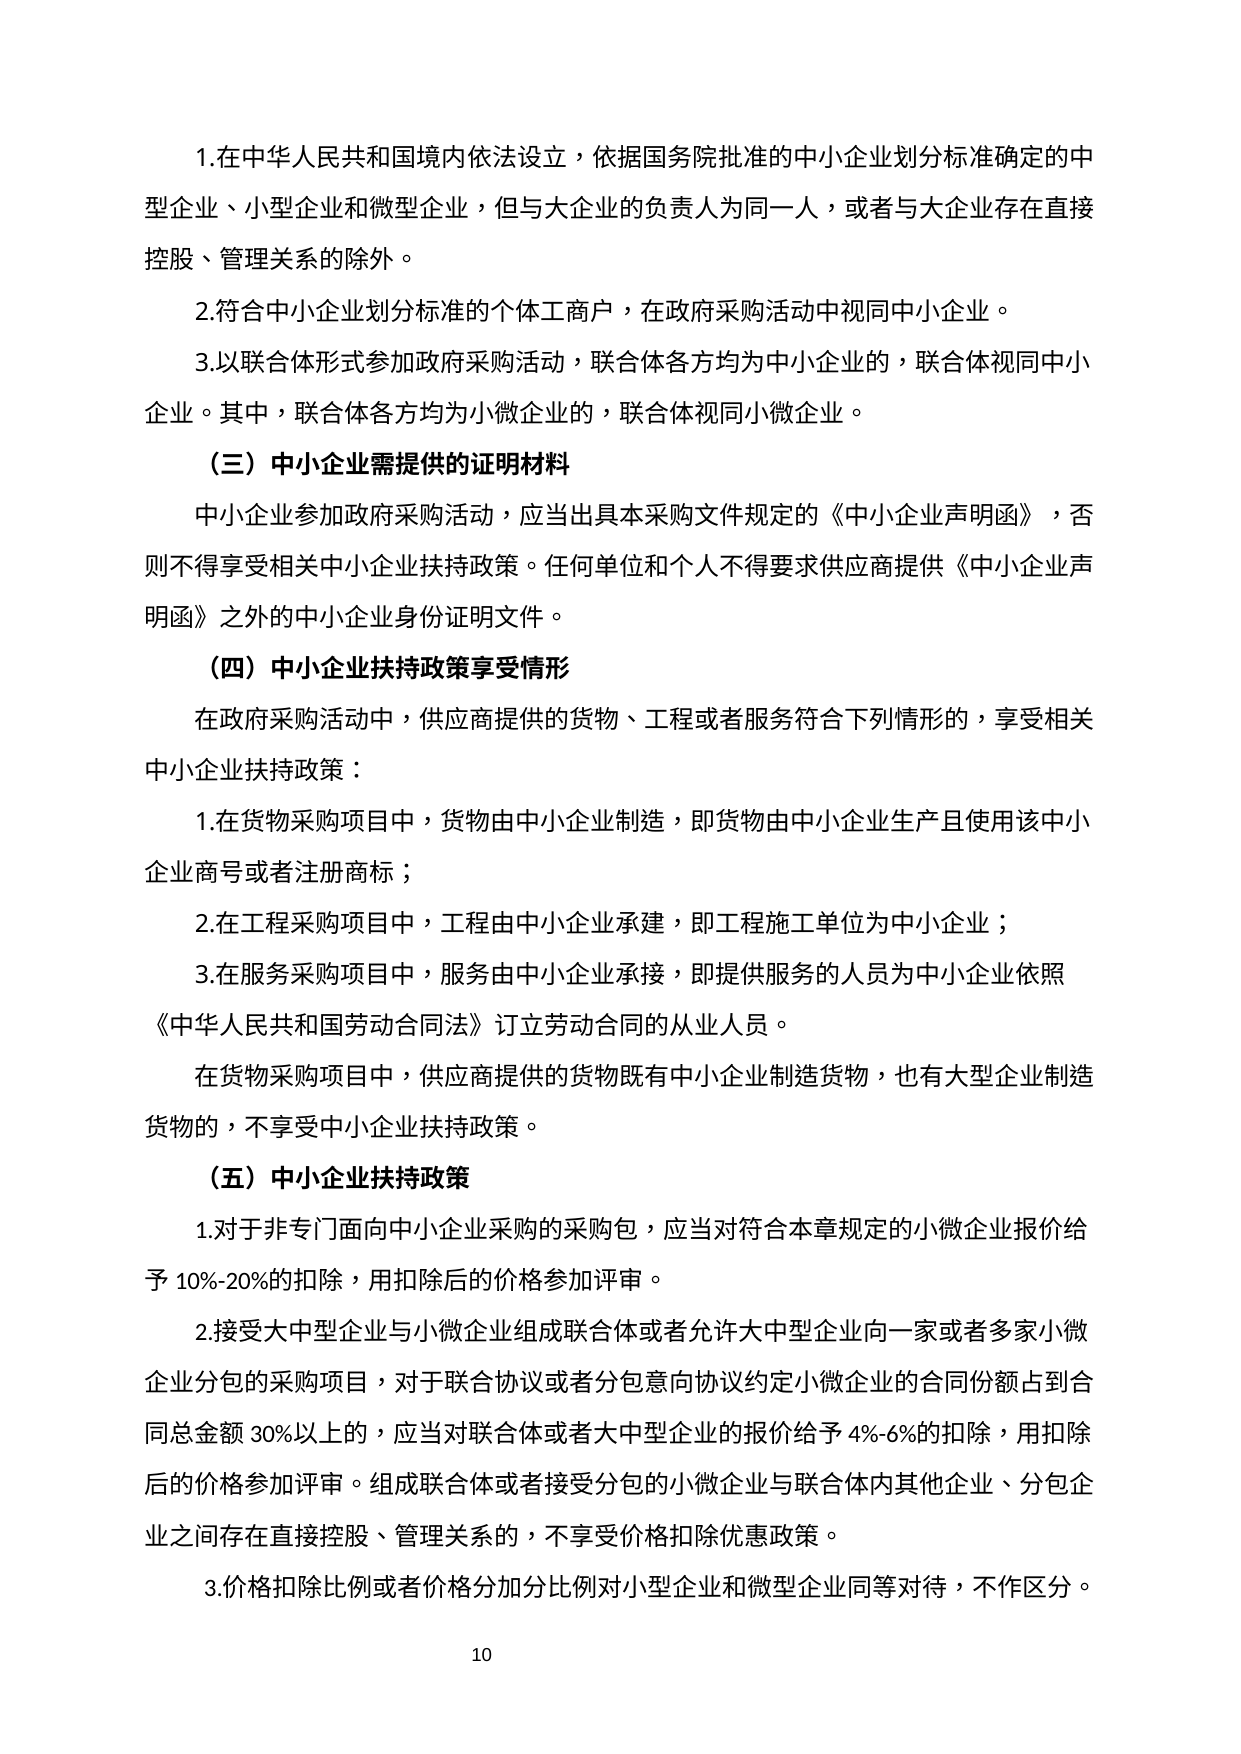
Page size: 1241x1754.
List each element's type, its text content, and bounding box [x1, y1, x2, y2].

text 3.价格扣除比例或者价格分加分比例对小型企业和微型企业同等对待，不作区分。 [144, 1569, 1098, 1603]
text 1.在中华人民共和国境内依法设立，依据国务院批准的中小企业划分标准确定的中型企业、小型企业和微型企业，但与大企业的负责人为同一人，或者与大企业存在直接控股、管理关系的除外。 [144, 140, 1098, 276]
text 1.在货物采购项目中，货物由中小企业制造，即货物由中小企业生产且使用该中小企业商号或者注册商标； [144, 803, 1098, 889]
text （三）中小企业需提供的证明材料 [144, 446, 1098, 480]
text 3.以联合体形式参加政府采购活动，联合体各方均为中小企业的，联合体视同中小企业。其中，联合体各方均为小微企业的，联合体视同小微企业。 [144, 344, 1098, 429]
text 2.符合中小企业划分标准的个体工商户，在政府采购活动中视同中小企业。 [144, 293, 1098, 327]
text 在货物采购项目中，供应商提供的货物既有中小企业制造货物，也有大型企业制造货物的，不享受中小企业扶持政策。 [144, 1059, 1098, 1144]
text （四）中小企业扶持政策享受情形 [144, 650, 1098, 684]
text （五）中小企业扶持政策 [144, 1161, 1098, 1195]
text 2.接受大中型企业与小微企业组成联合体或者允许大中型企业向一家或者多家小微企业分包的采购项目，对于联合协议或者分包意向协议约定小微企业的合同份额占到合同总金额30%以上的，应当对联合体或者大中型企业的报价给予4%-6%的扣除，用扣除后的价格参加评审。组成联合体或者接受分包的小微企业与联合体内其他企业、分包企业之间存在直接控股、管理关系的，不享受价格扣除优惠政策。 [144, 1314, 1098, 1552]
text 2.在工程采购项目中，工程由中小企业承建，即工程施工单位为中小企业； [144, 906, 1098, 940]
text 中小企业参加政府采购活动，应当出具本采购文件规定的《中小企业声明函》，否则不得享受相关中小企业扶持政策。任何单位和个人不得要求供应商提供《中小企业声明函》之外的中小企业身份证明文件。 [144, 497, 1098, 633]
text 3.在服务采购项目中，服务由中小企业承接，即提供服务的人员为中小企业依照《中华人民共和国劳动合同法》订立劳动合同的从业人员。 [144, 957, 1098, 1042]
text 1.对于非专门面向中小企业采购的采购包，应当对符合本章规定的小微企业报价给予10%-20%的扣除，用扣除后的价格参加评审。 [144, 1212, 1098, 1297]
text 在政府采购活动中，供应商提供的货物、工程或者服务符合下列情形的，享受相关中小企业扶持政策： [144, 701, 1098, 787]
